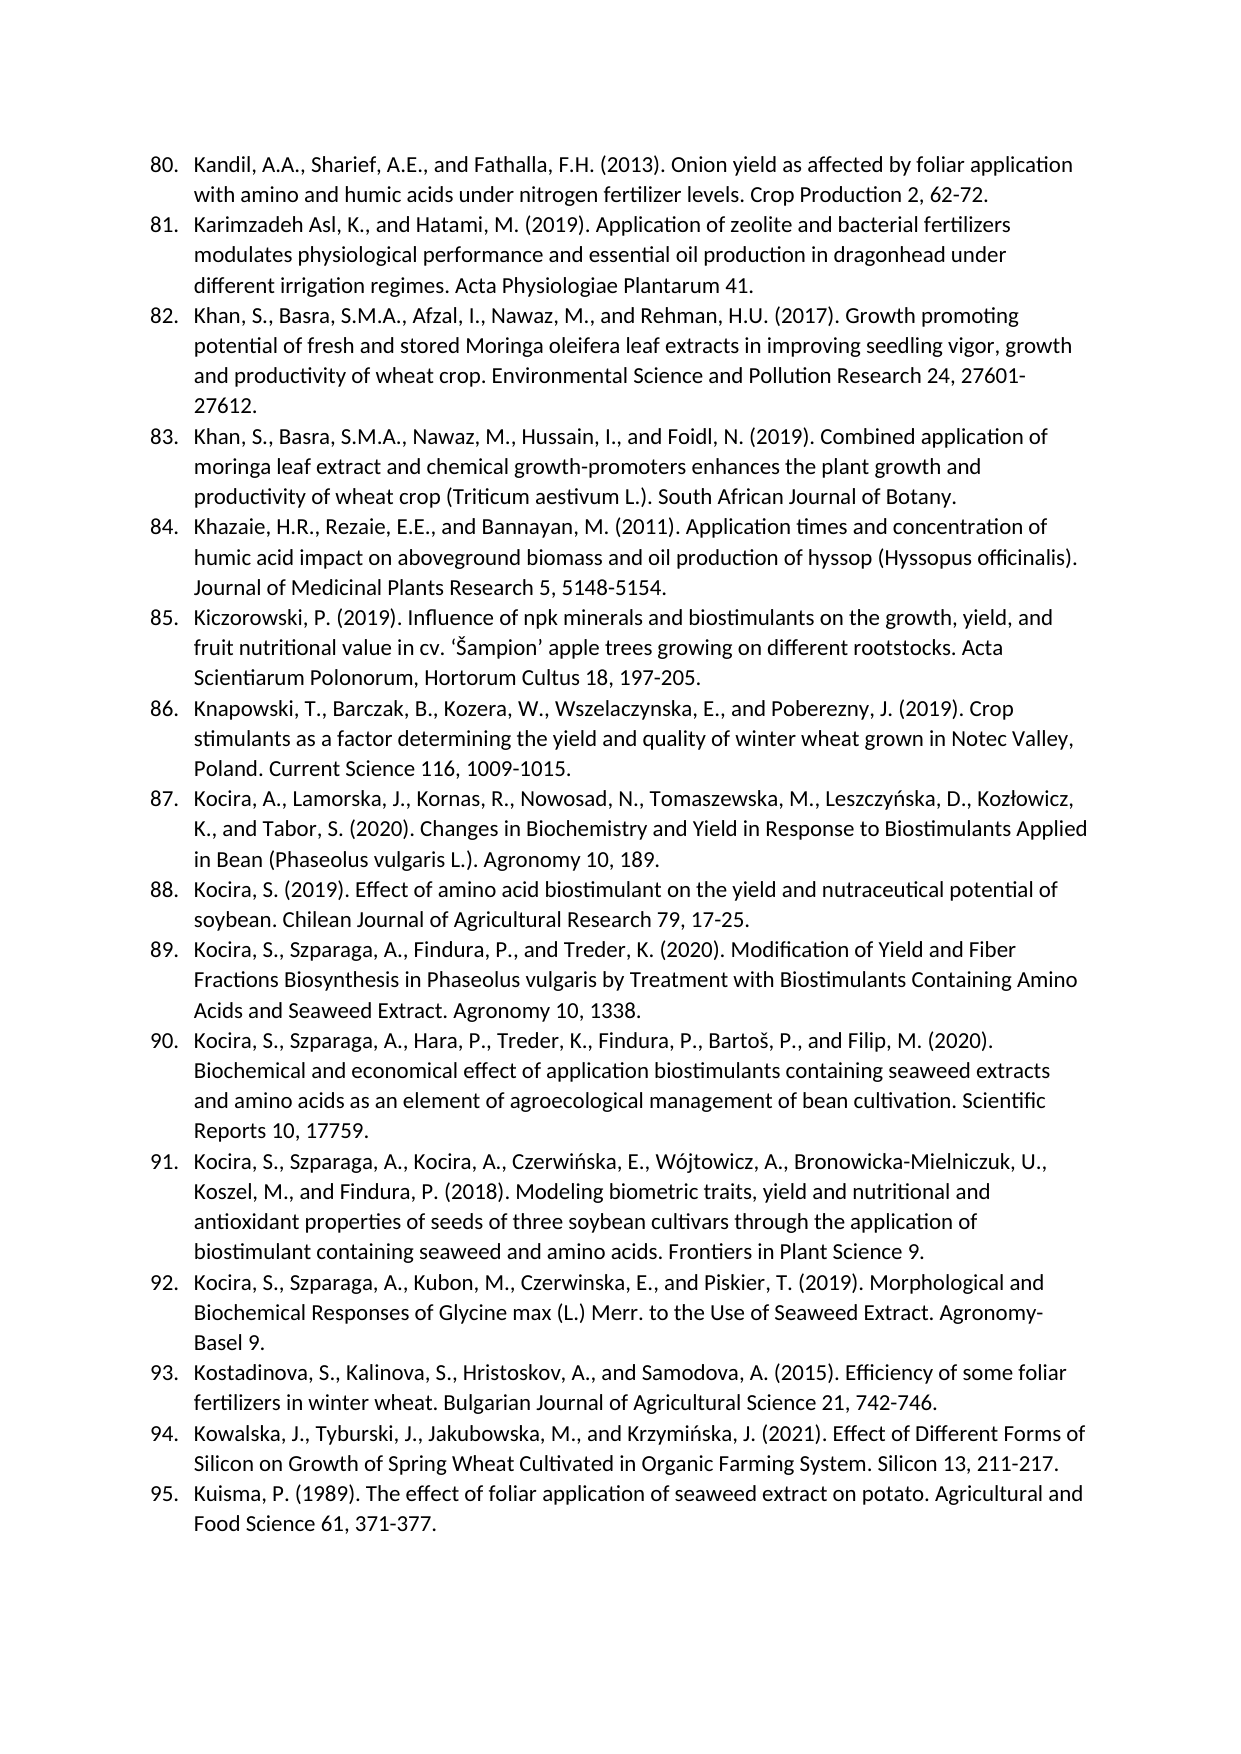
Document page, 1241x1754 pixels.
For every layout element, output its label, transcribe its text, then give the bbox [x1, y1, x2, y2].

list Karimzadeh Asl, K., and Hatami, M. (2019). Application of zeolite and bacterial fertilizers modulates physiological performance and essential oil production in dragonhead under different irrigation regimes. Acta Physiologiae Plantarum 41. [150, 210, 1090, 299]
list Kocira, A., Lamorska, J., Kornas, R., Nowosad, N., Tomaszewska, M., Leszczyńska, D., Kozłowicz, K., and Tabor, S. (2020). Changes in Biochemistry and Yield in Response to Biostimulants Applied in Bean (Phaseolus vulgaris L.). Agronomy 10, 189. [150, 784, 1090, 873]
list Kocira, S., Szparaga, A., Hara, P., Treder, K., Findura, P., Bartoš, P., and Filip, M. (2020). Biochemical and economical effect of application biostimulants containing seaweed extracts and amino acids as an element of agroecological management of bean cultivation. Scientific Reports 10, 17759. [150, 1026, 1090, 1145]
list Kiczorowski, P. (2019). Influence of npk minerals and biostimulants on the growth, yield, and fruit nutritional value in cv. ‘Šampion’ apple trees growing on different rootstocks. Acta Scientiarum Polonorum, Hortorum Cultus 18, 197-205. [150, 603, 1090, 692]
list Kandil, A.A., Sharief, A.E., and Fathalla, F.H. (2013). Onion yield as affected by foliar application with amino and humic acids under nitrogen fertilizer levels. Crop Production 2, 62-72. [150, 150, 1090, 208]
list Khan, S., Basra, S.M.A., Nawaz, M., Hussain, I., and Foidl, N. (2019). Combined application of moringa leaf extract and chemical growth-promoters enhances the plant growth and productivity of wheat crop (Triticum aestivum L.). South African Journal of Botany. [150, 422, 1090, 510]
list Khan, S., Basra, S.M.A., Afzal, I., Nawaz, M., and Rehman, H.U. (2017). Growth promoting potential of fresh and stored Moringa oleifera leaf extracts in improving seedling vigor, growth and productivity of wheat crop. Environmental Science and Pollution Research 24, 27601-27612. [150, 301, 1090, 420]
list Kocira, S., Szparaga, A., Kubon, M., Czerwinska, E., and Piskier, T. (2019). Morphological and Biochemical Responses of Glycine max (L.) Merr. to the Use of Seaweed Extract. Agronomy-Basel 9. [150, 1268, 1090, 1356]
list Khazaie, H.R., Rezaie, E.E., and Bannayan, M. (2011). Application times and concentration of humic acid impact on aboveground biomass and oil production of hyssop (Hyssopus officinalis). Journal of Medicinal Plants Research 5, 5148-5154. [150, 512, 1090, 601]
list Kuisma, P. (1989). The effect of foliar application of seaweed extract on potato. Agricultural and Food Science 61, 371-377. [150, 1479, 1090, 1537]
list Kocira, S., Szparaga, A., Kocira, A., Czerwińska, E., Wójtowicz, A., Bronowicka-Mielniczuk, U., Koszel, M., and Findura, P. (2018). Modeling biometric traits, yield and nutritional and antioxidant properties of seeds of three soybean cultivars through the application of biostimulant containing seaweed and amino acids. Frontiers in Plant Science 9. [150, 1147, 1090, 1266]
list Knapowski, T., Barczak, B., Kozera, W., Wszelaczynska, E., and Poberezny, J. (2019). Crop stimulants as a factor determining the yield and quality of winter wheat grown in Notec Valley, Poland. Current Science 116, 1009-1015. [150, 694, 1090, 782]
list Kowalska, J., Tyburski, J., Jakubowska, M., and Krzymińska, J. (2021). Effect of Different Forms of Silicon on Growth of Spring Wheat Cultivated in Organic Farming System. Silicon 13, 211-217. [150, 1419, 1090, 1477]
list Kostadinova, S., Kalinova, S., Hristoskov, A., and Samodova, A. (2015). Efficiency of some foliar fertilizers in winter wheat. Bulgarian Journal of Agricultural Science 21, 742-746. [150, 1358, 1090, 1417]
list Kocira, S. (2019). Effect of amino acid biostimulant on the yield and nutraceutical potential of soybean. Chilean Journal of Agricultural Research 79, 17-25. [150, 875, 1090, 933]
list Kocira, S., Szparaga, A., Findura, P., and Treder, K. (2020). Modification of Yield and Fiber Fractions Biosynthesis in Phaseolus vulgaris by Treatment with Biostimulants Containing Amino Acids and Seaweed Extract. Agronomy 10, 1338. [150, 935, 1090, 1024]
